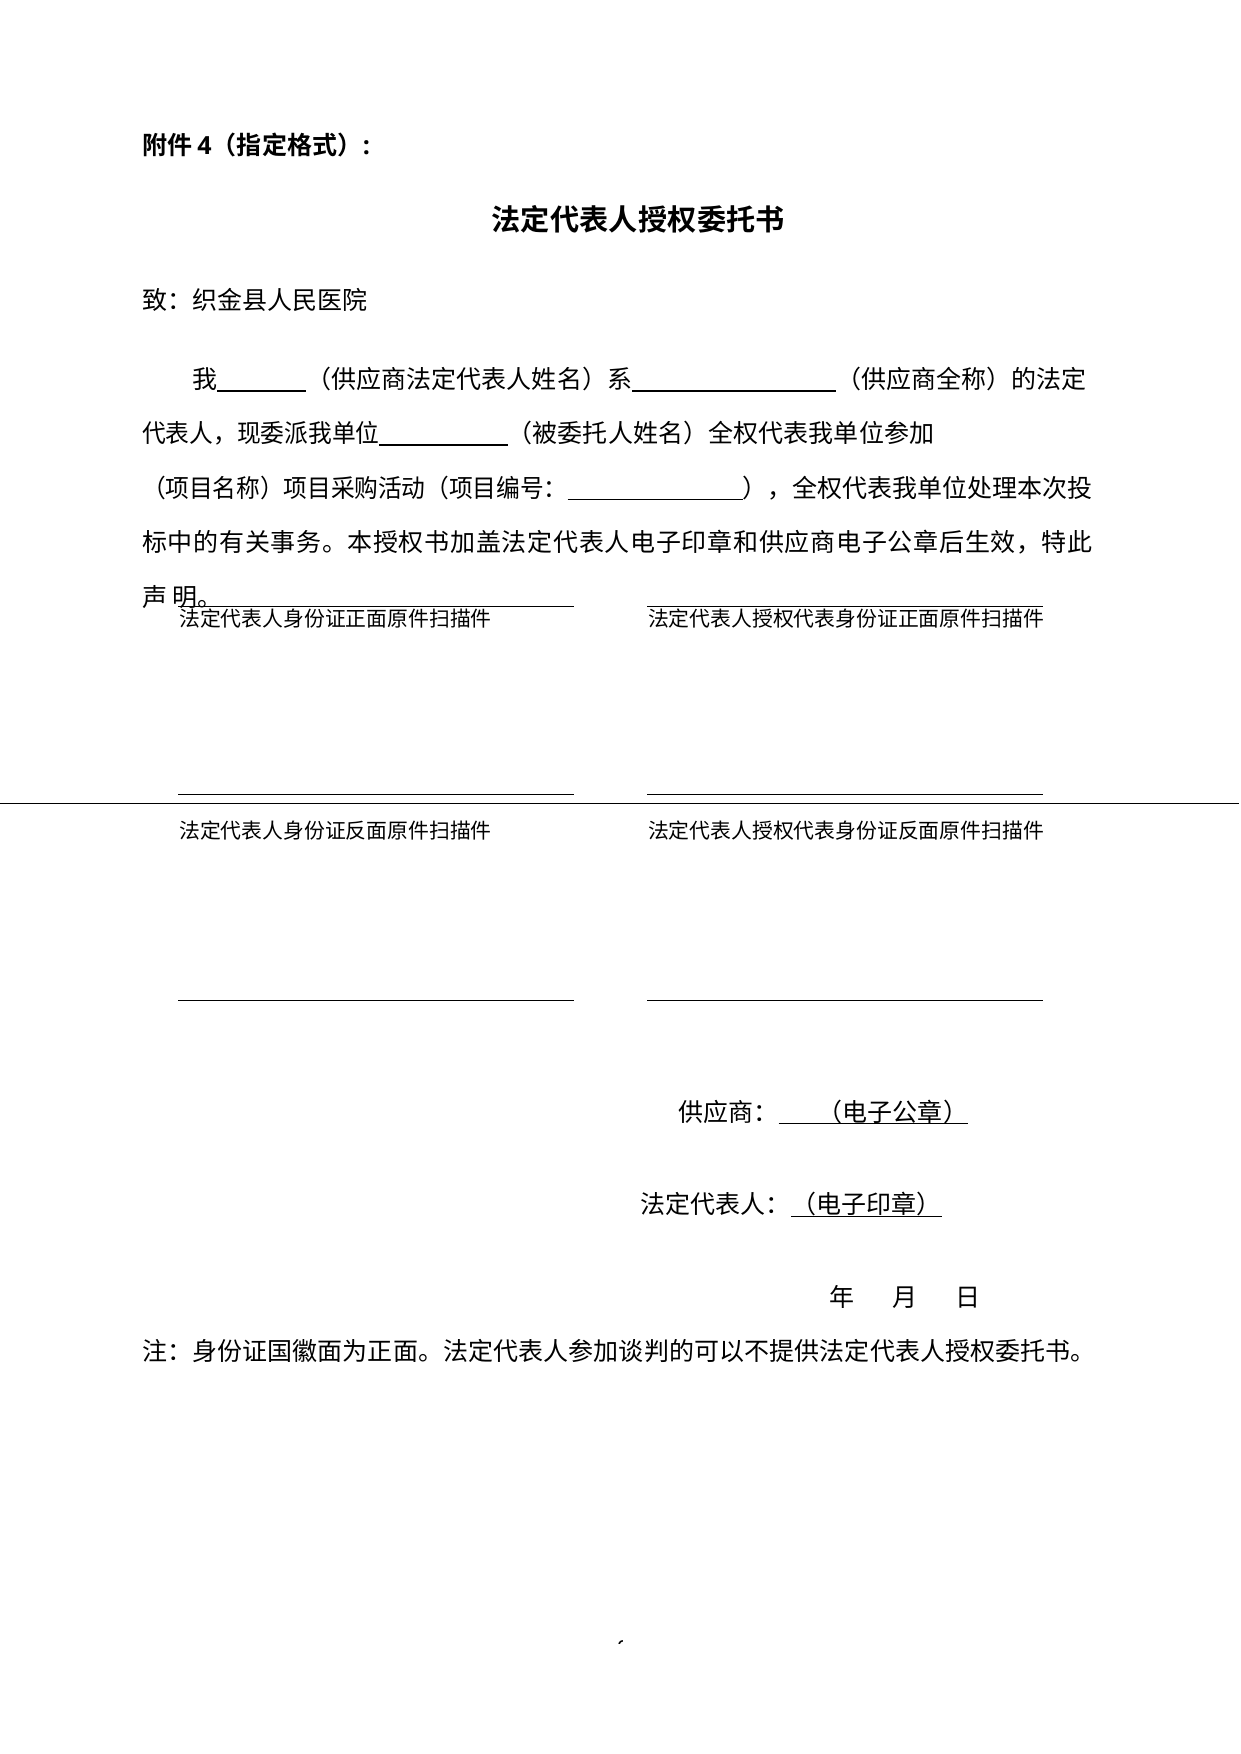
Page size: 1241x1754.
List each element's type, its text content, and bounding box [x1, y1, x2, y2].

text 注：身份证国徽面为正面。法定代表人参加谈判的可以不提供法定代表人授权委托书。 [142, 1331, 1101, 1368]
text 我 （供应商法定代表人姓名）系 （供应商全称）的法定代表人，现委派我单位 （被委托人姓名）全权代表我单位参加 [142, 359, 1088, 450]
text 年 月 日 [142, 1277, 1101, 1313]
text 供应商： （电子公章） [678, 1092, 1113, 1129]
text （项目名称）项目采购活动（项目编号： ），全权代表我单位处理本次投标中的有关事务。本授权书加盖法定代表人电子印章和供应商电子公章后生效，特此声 明。 [142, 468, 1093, 613]
text 法定代表人：（电子印章） [640, 1184, 1113, 1221]
text 附件4（指定格式）: [142, 126, 376, 162]
text 法定代表人授权委托书 [491, 197, 1113, 239]
text 致：织金县人民医院 [142, 280, 376, 316]
